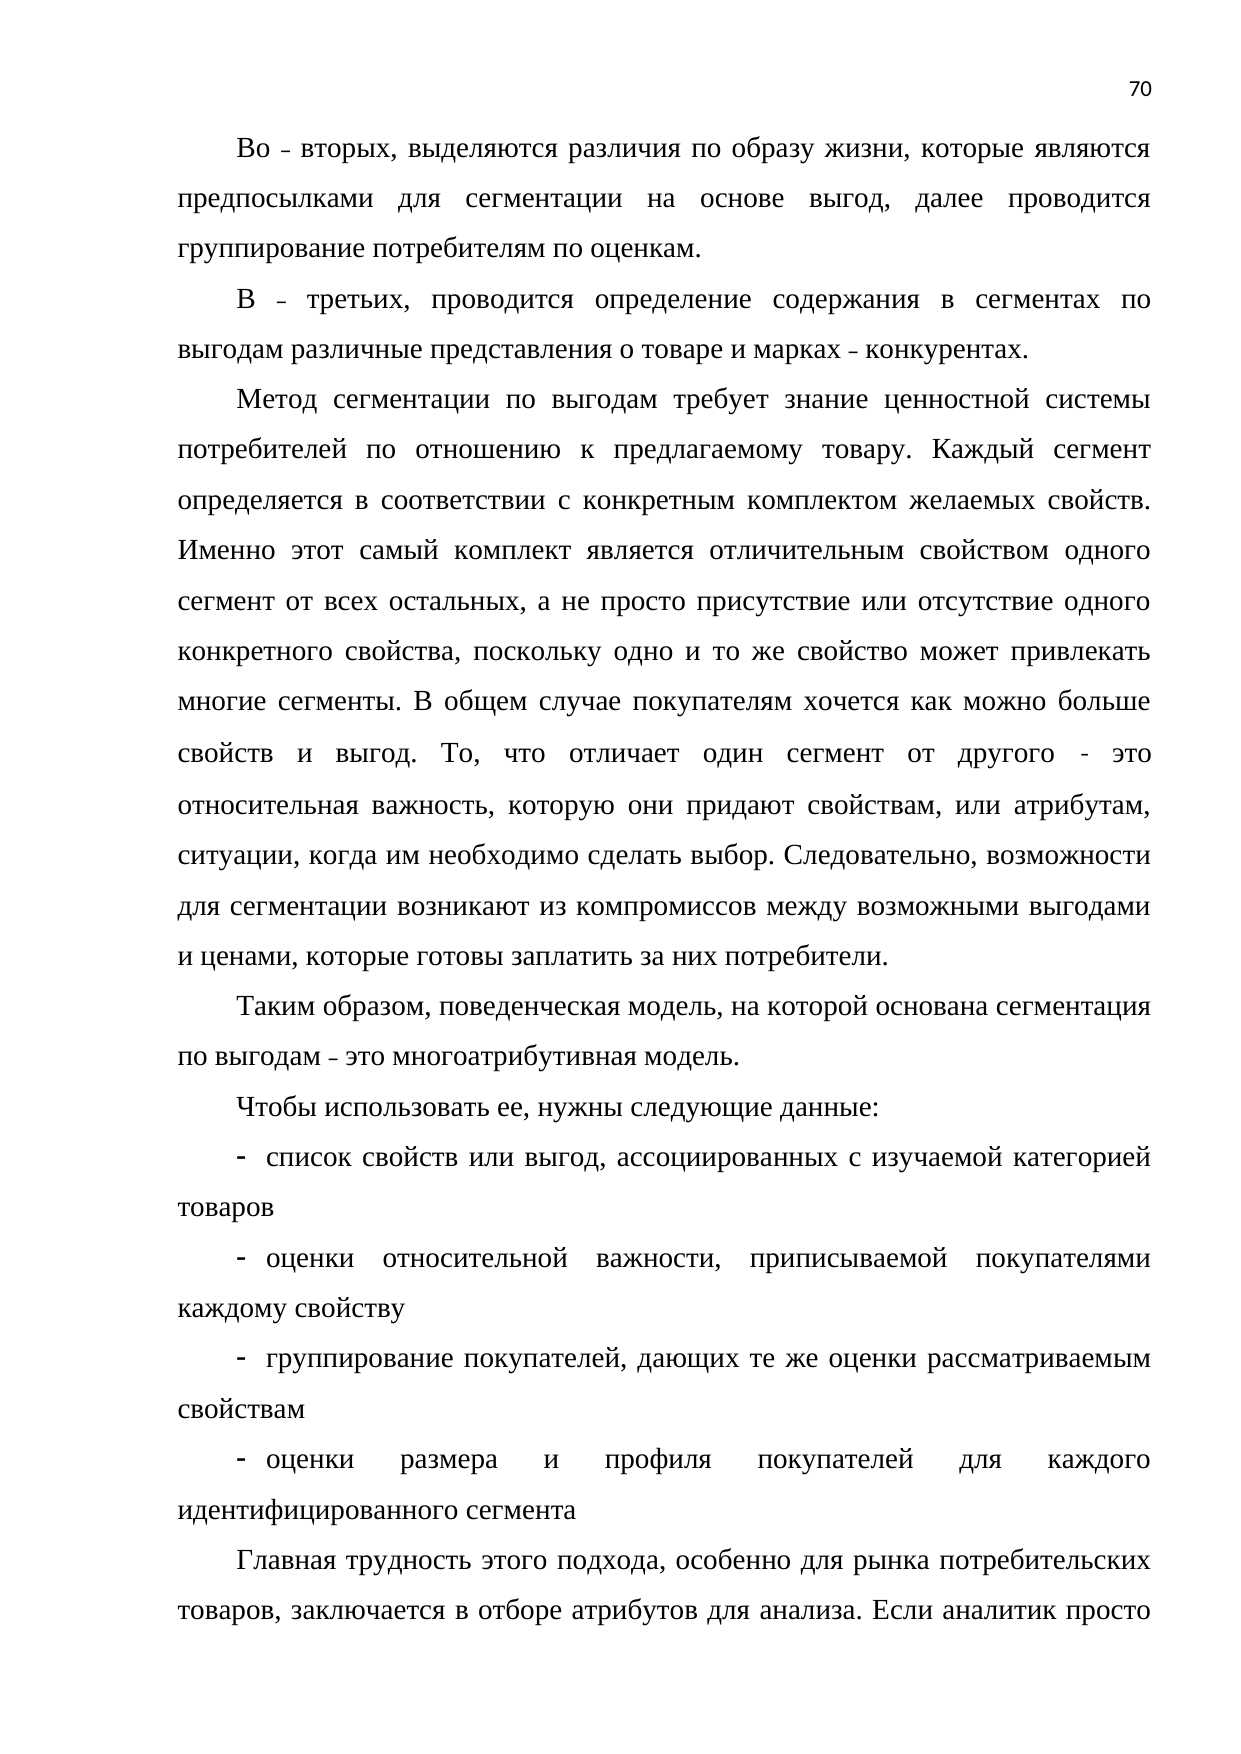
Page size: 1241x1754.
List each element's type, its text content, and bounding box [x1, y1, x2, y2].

list оценки размера и профиля покупателей для каждого идентифицированного сегмента [177, 1441, 1152, 1525]
text В ˗ третьих, проводится определение содержания в сегментах по выгодам различные представления о товаре и марках ˗ конкурентах. [177, 281, 1152, 364]
text Во ˗ вторых, выделяются различия по образу жизни, которые являются предпосылками для сегментации на основе выгод, далее проводится группирование потребителям по оценкам. [177, 130, 1152, 264]
list оценки относительной важности, приписываемой покупателями каждому свойству [177, 1240, 1152, 1324]
text Чтобы использовать ее, нужны следующие данные: [177, 1089, 1152, 1122]
text Таким образом, поведенческая модель, на которой основана сегментация по выгодам ˗ это многоатрибутивная модель. [177, 988, 1152, 1072]
list группирование покупателей, дающих те же оценки рассматриваемым свойствам [177, 1341, 1152, 1424]
list список свойств или выгод, ассоциированных с изучаемой категорией товаров [177, 1139, 1152, 1223]
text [177, 1542, 1152, 1626]
text Метод сегментации по выгодам требует знание ценностной системы потребителей по отношению к предлагаемому товару. Каждый сегмент определяется в соответствии с конкретным комплектом желаемых свойств. Именно этот самый комплект является отличительным свойством одного сегмент от всех остальных, а не просто присутствие или отсутствие одного конкретного свойства, поскольку одно и то же свойство может привлекать многие сегменты. В общем случае покупателям хочется как можно больше свойств и выгод. То, что отличает один сегмент от другого ˗ это относительная важность, которую они придают свойствам, или атрибутам, ситуации, когда им необходимо сделать выбор. Следовательно, возможности для сегментации возникают из компромиссов между возможными выгодами и ценами, которые готовы заплатить за них потребители. [177, 381, 1152, 971]
